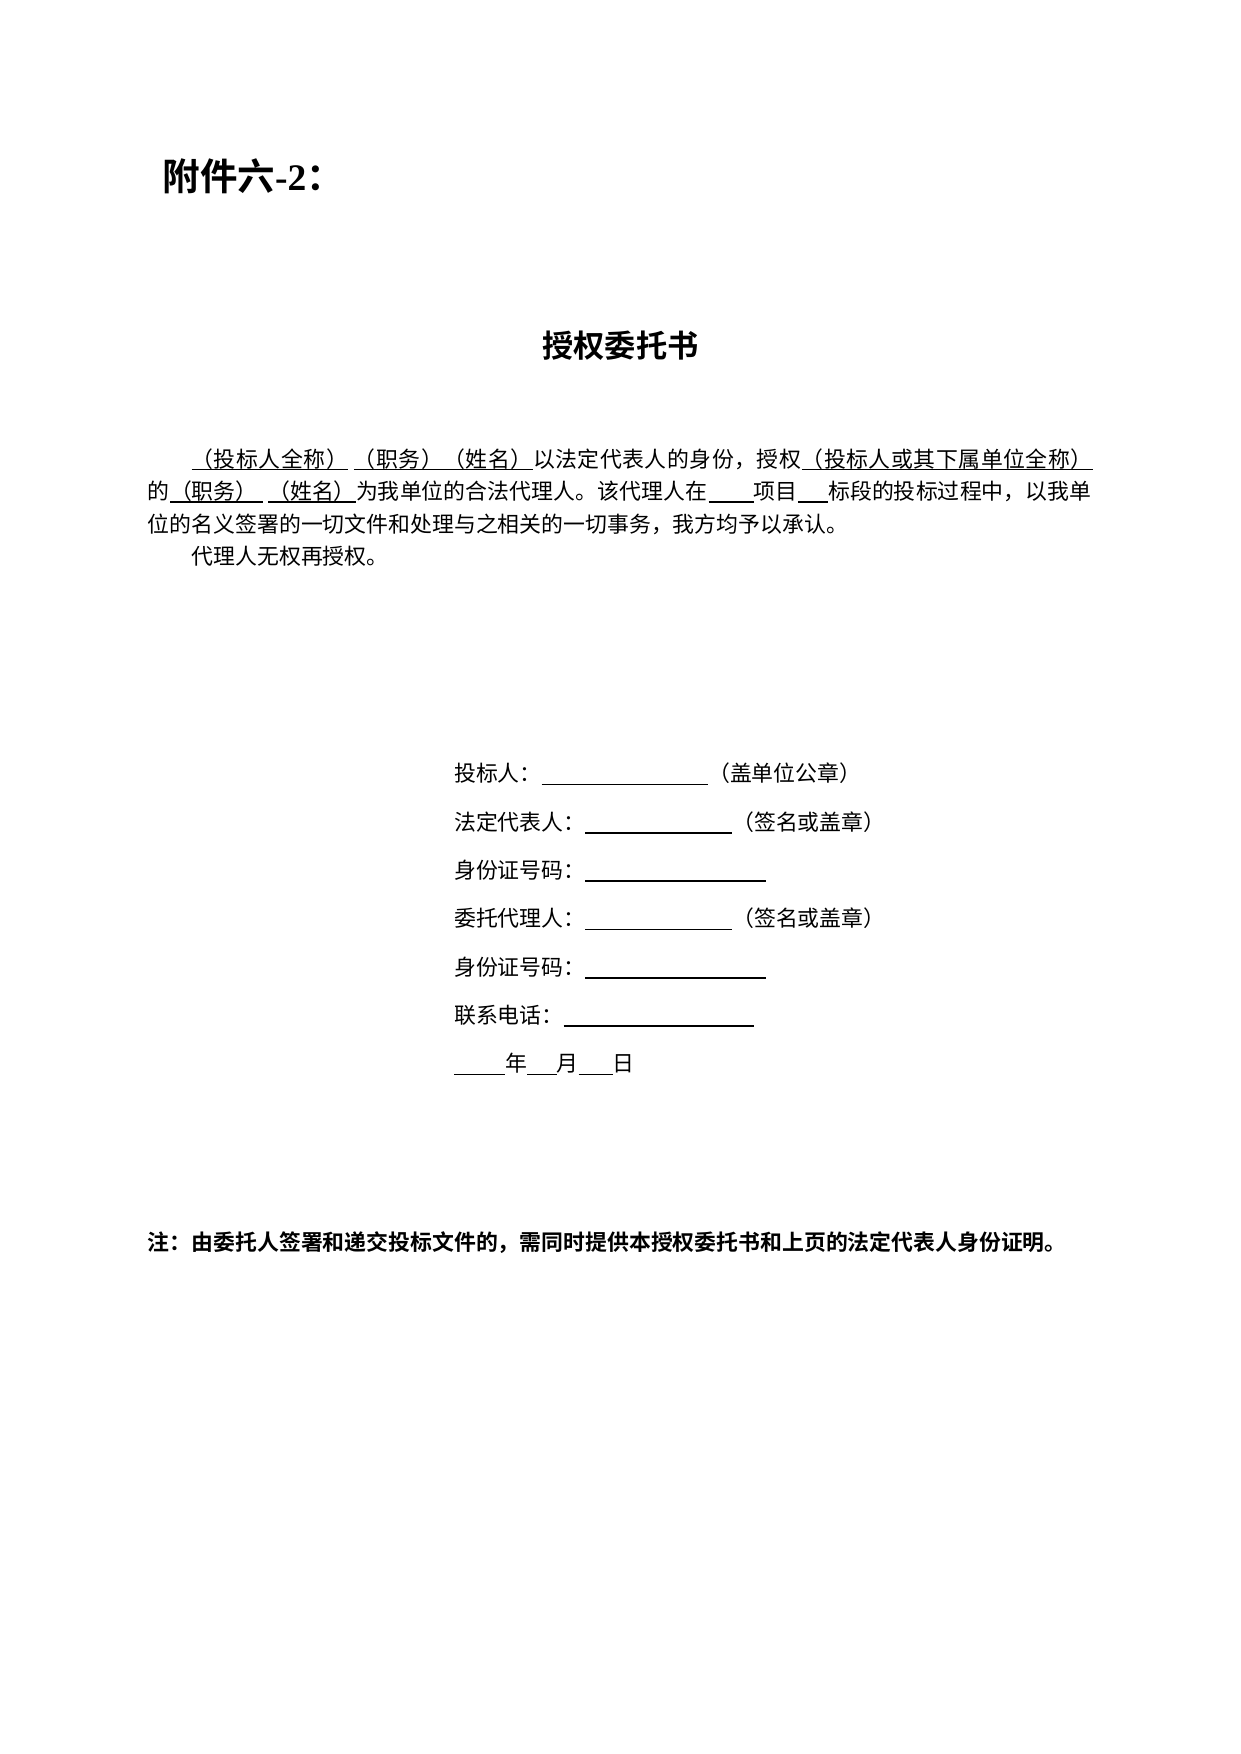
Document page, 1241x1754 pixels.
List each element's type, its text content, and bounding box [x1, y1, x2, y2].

text 法定代表人： （签名或盖章） [148, 804, 1092, 837]
text 身份证号码： [148, 949, 1088, 982]
text 代理人无权再授权。 [148, 539, 1092, 571]
text 委托代理人： （签名或盖章） [148, 901, 1092, 933]
text 身份证号码： [148, 853, 1088, 885]
text （投标人全称） （职务）（姓名）以法定代表人的身份，授权（投标人或其下属单位全称）的（职务） （姓名）为我单位的合法代理人。该代理人在 项目 标段的投标过程中，以我单位的名义签署的一切文件和处理与之相关的一切事务，我方均予以承认。 [148, 441, 1092, 539]
subtitle 附件六-2： [162, 142, 1092, 207]
text 联系电话： [148, 998, 1088, 1030]
text 注：由委托人签署和递交投标文件的，需同时提供本授权委托书和上页的法定代表人身份证明。 [148, 1224, 1092, 1257]
text 授权委托书 [148, 311, 1092, 376]
text 投标人： （盖单位公章） [148, 756, 1092, 788]
text 年 月 日 [148, 1046, 1049, 1078]
